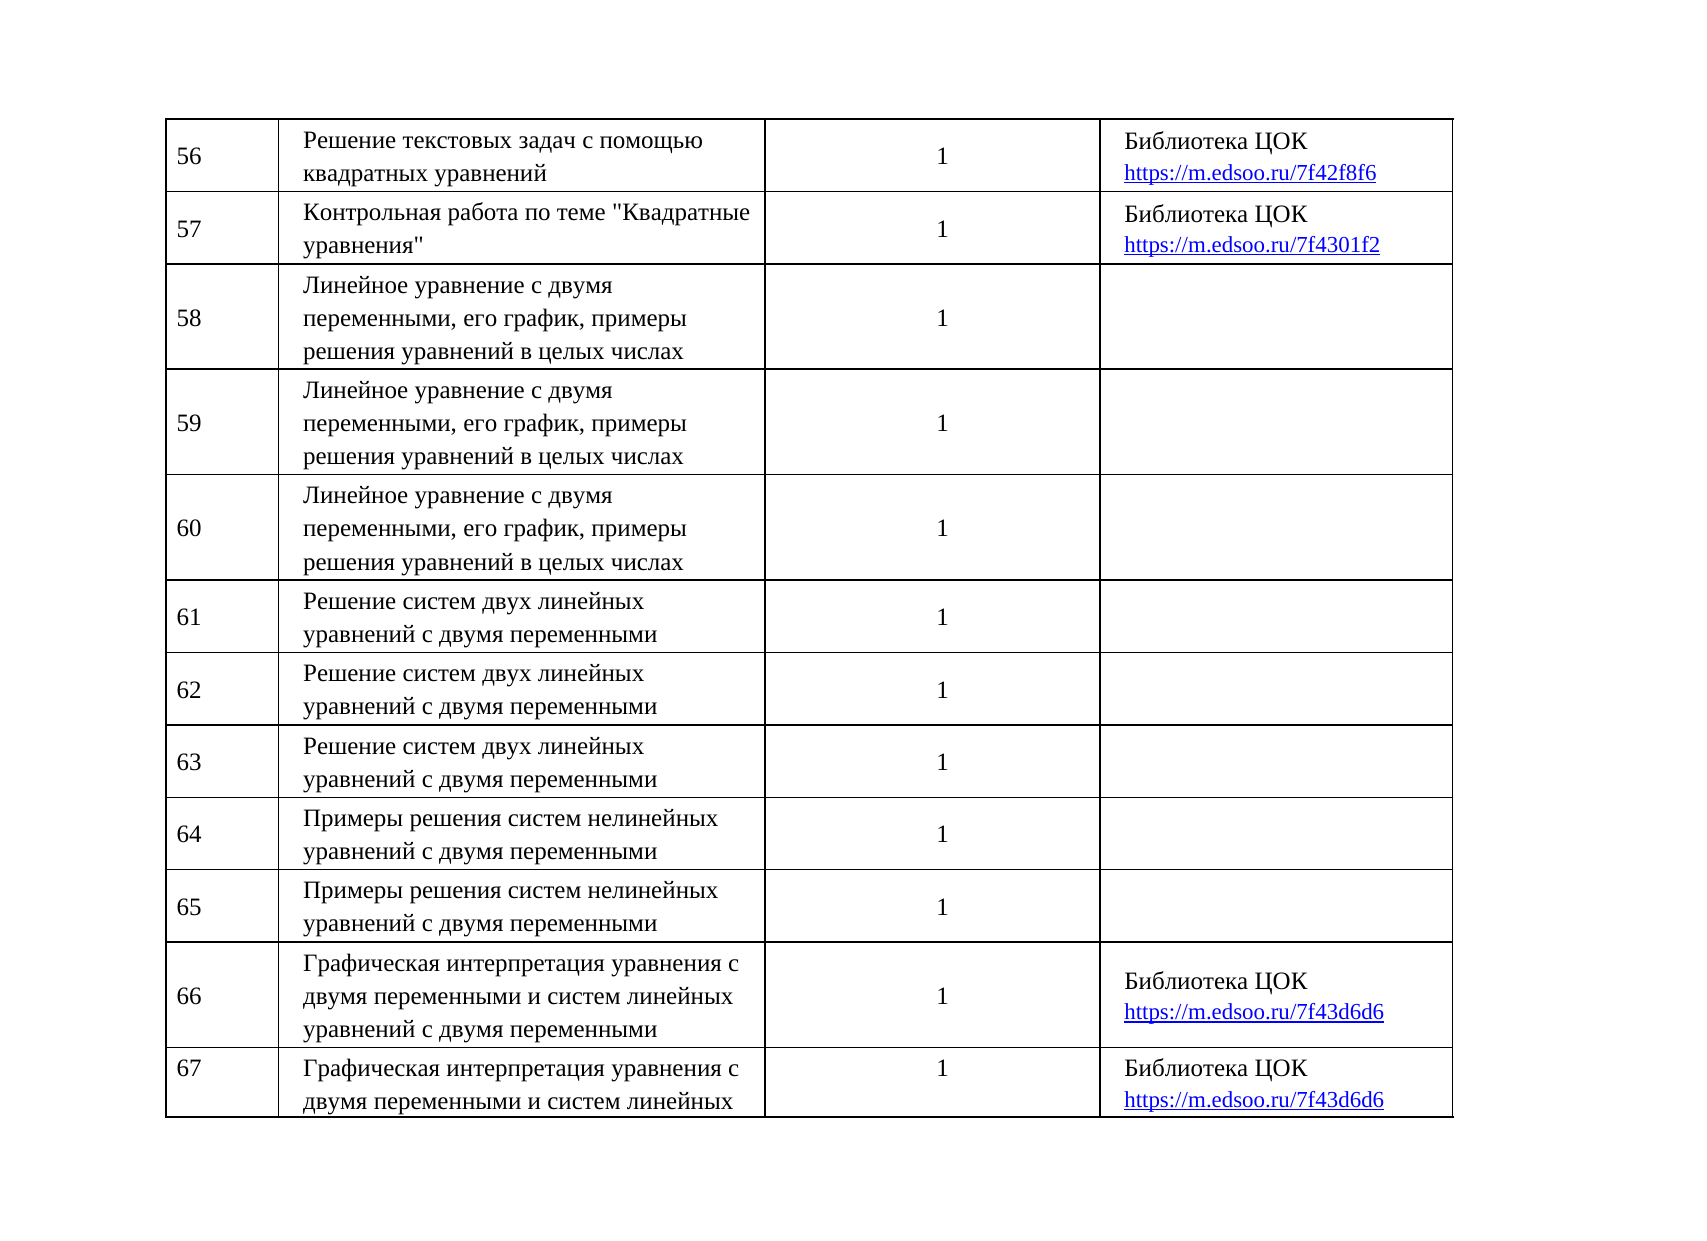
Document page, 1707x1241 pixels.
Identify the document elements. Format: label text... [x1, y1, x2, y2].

table_cell 1 [766, 475, 1099, 579]
table_cell Библиотека ЦОК https://m.edsoo.ru/7f42f8f6 [1101, 120, 1452, 191]
table_cell [1101, 870, 1452, 941]
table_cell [279, 120, 764, 191]
table_cell [1101, 475, 1452, 579]
table_cell Примеры решения систем нелинейных уравнений с двумя переменными [279, 870, 764, 941]
table_cell [1101, 798, 1452, 869]
table_cell 66 [167, 943, 278, 1047]
table_cell 57 [167, 192, 278, 263]
table_cell Линейное уравнение с двумя переменными, его график, примеры решения уравнений в целых числах [279, 475, 764, 579]
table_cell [1101, 1048, 1452, 1116]
table_cell 1 [766, 370, 1099, 474]
table_cell [1101, 265, 1452, 368]
table_cell 60 [167, 475, 278, 579]
table_cell 63 [167, 726, 278, 796]
table_cell Решение систем двух линейных уравнений с двумя переменными [279, 653, 764, 724]
table_cell Библиотека ЦОК https://m.edsoo.ru/7f4301f2 [1101, 192, 1452, 263]
table_cell 62 [167, 653, 278, 724]
table_cell 1 [766, 943, 1099, 1047]
table_cell Линейное уравнение с двумя переменными, его график, примеры решения уравнений в целых числах [279, 265, 764, 368]
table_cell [279, 1048, 764, 1116]
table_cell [1101, 943, 1452, 1047]
table_cell 65 [167, 870, 278, 941]
table_cell 1 [766, 798, 1099, 869]
table_cell 1 [766, 265, 1099, 368]
table_cell 58 [167, 265, 278, 368]
table_cell 61 [167, 581, 278, 652]
table_cell 1 [766, 120, 1099, 191]
table_cell [1101, 370, 1452, 474]
table_cell 59 [167, 370, 278, 474]
table_cell 67 [167, 1048, 278, 1116]
table_cell [1101, 581, 1452, 652]
table_cell [1101, 726, 1452, 796]
table_cell 1 [766, 726, 1099, 796]
table_cell 1 [766, 1048, 1099, 1116]
table_cell 1 [766, 192, 1099, 263]
table_cell Контрольная работа по теме "Квадратные уравнения" [279, 192, 764, 263]
table_cell [1101, 653, 1452, 724]
table_cell 64 [167, 798, 278, 869]
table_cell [279, 943, 764, 1047]
table_cell Решение систем двух линейных уравнений с двумя переменными [279, 581, 764, 652]
table_cell Линейное уравнение с двумя переменными, его график, примеры решения уравнений в целых числах [279, 370, 764, 474]
table_cell 1 [766, 581, 1099, 652]
table_cell 1 [766, 653, 1099, 724]
table_cell 1 [766, 870, 1099, 941]
table_cell Примеры решения систем нелинейных уравнений с двумя переменными [279, 798, 764, 869]
table_cell Решение систем двух линейных уравнений с двумя переменными [279, 726, 764, 796]
table_cell 56 [167, 120, 278, 191]
